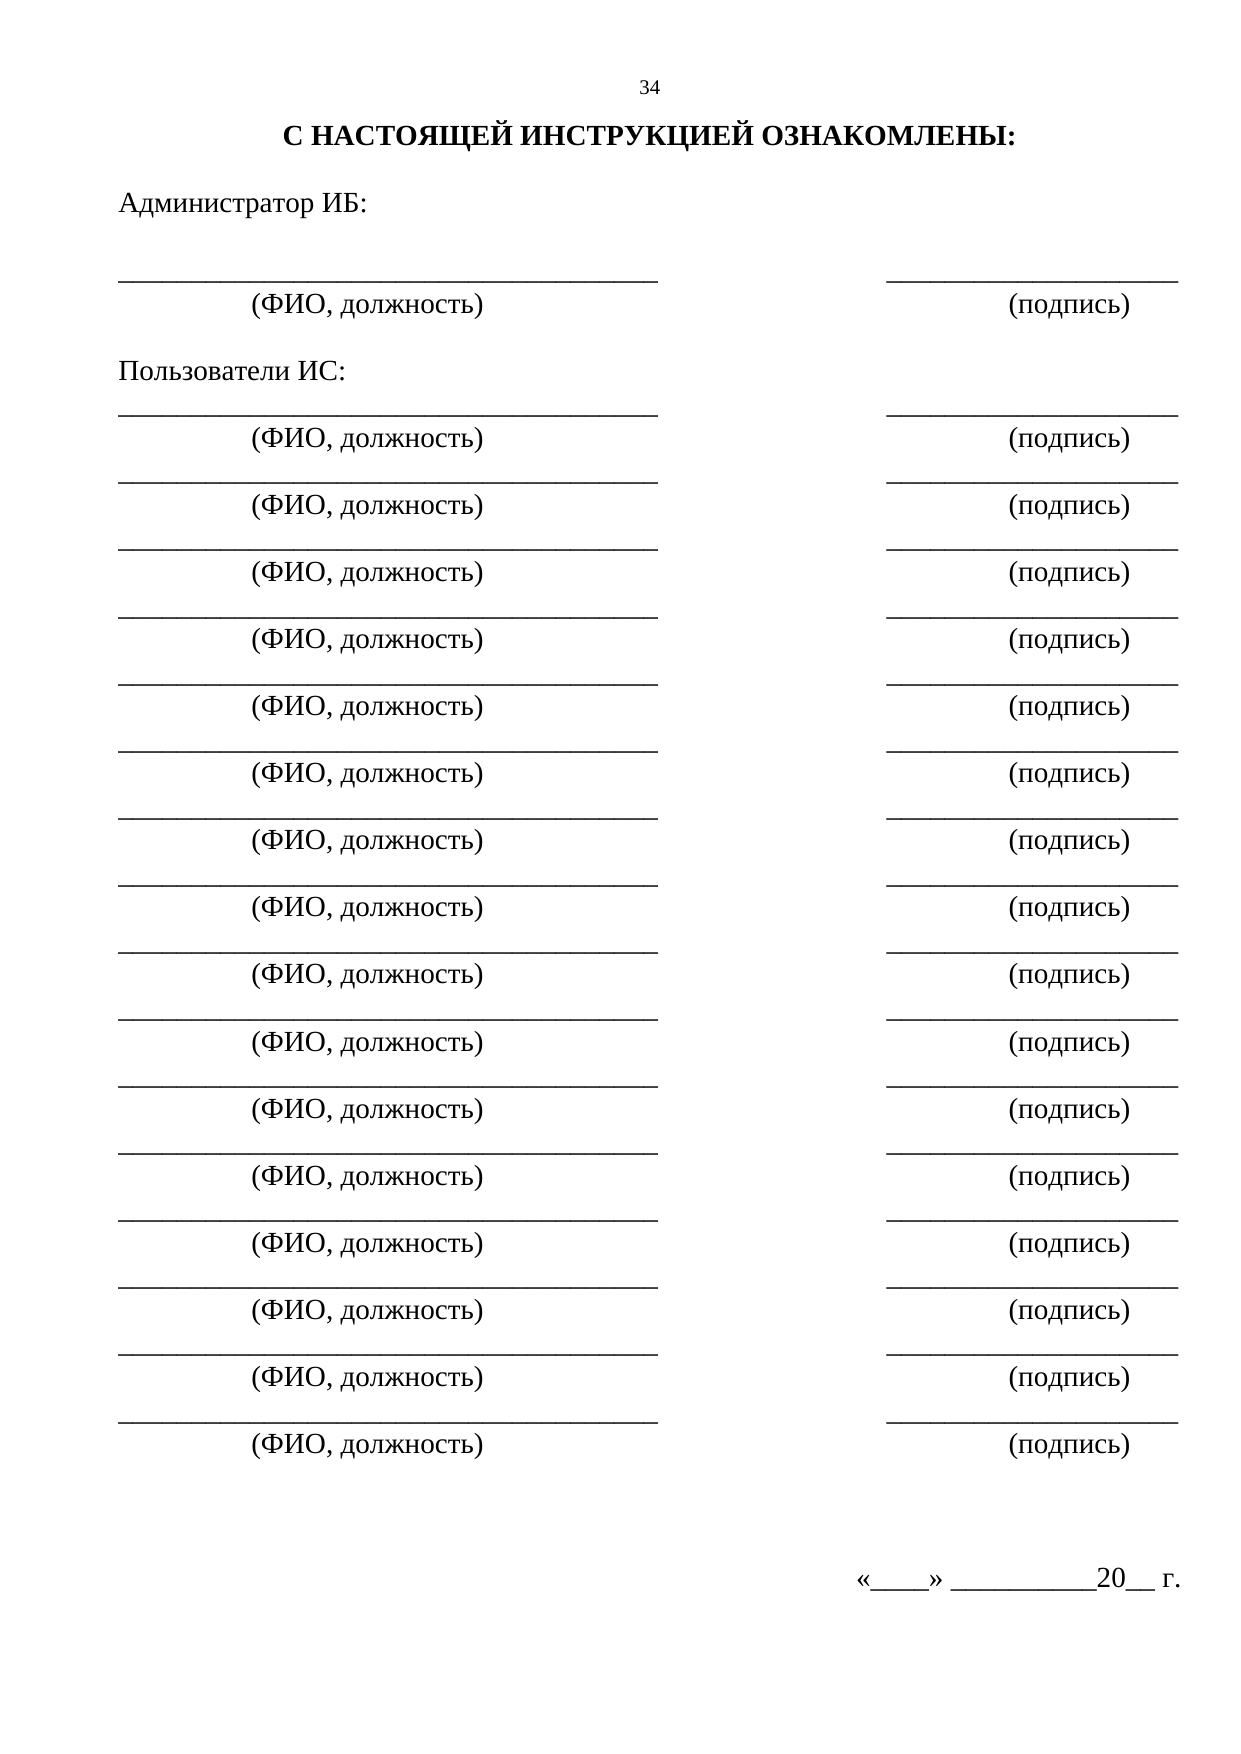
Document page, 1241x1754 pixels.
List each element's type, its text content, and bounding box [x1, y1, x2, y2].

text С НАСТОЯЩЕЙ ИНСТРУКЦИЕЙ ОЗНАКОМЛЕНЫ: [118, 118, 1181, 152]
text _____________________________________ ____________________ (ФИО, должность) (подпись) [118, 789, 1181, 856]
text _____________________________________ ____________________ (ФИО, должность) (подпись) [118, 521, 1181, 588]
text _____________________________________ ____________________ (ФИО, должность) (подпись) [118, 1326, 1181, 1393]
text _____________________________________ ____________________ (ФИО, должность) (подпись) [118, 386, 1181, 453]
text Пользователи ИС: [118, 353, 1181, 386]
text _____________________________________ ____________________ (ФИО, должность) (подпись) [118, 588, 1181, 655]
text _____________________________________ ____________________ (ФИО, должность) (подпись) [118, 1393, 1181, 1460]
text Администратор ИБ: [118, 185, 1181, 219]
text _____________________________________ ____________________ (ФИО, должность) (подпись) [118, 1191, 1181, 1258]
text «____» __________20__ г. [118, 1560, 1181, 1594]
text _____________________________________ ____________________ (ФИО, должность) (подпись) [118, 1057, 1181, 1124]
text _____________________________________ ____________________ (ФИО, должность) (подпись) [118, 1258, 1181, 1326]
text _____________________________________ ____________________ (ФИО, должность) (подпись) [118, 923, 1181, 990]
text _____________________________________ ____________________ (ФИО, должность) (подпись) [118, 856, 1181, 923]
text _____________________________________ ____________________ (ФИО, должность) (подпись) [118, 655, 1181, 722]
text _____________________________________ ____________________ (ФИО, должность) (подпись) [118, 1124, 1181, 1191]
text _____________________________________ ____________________ (ФИО, должность) (подпись) [118, 252, 1181, 319]
text _____________________________________ ____________________ (ФИО, должность) (подпись) [118, 453, 1181, 521]
text _____________________________________ ____________________ (ФИО, должность) (подпись) [118, 722, 1181, 789]
text _____________________________________ ____________________ (ФИО, должность) (подпись) [118, 990, 1181, 1057]
